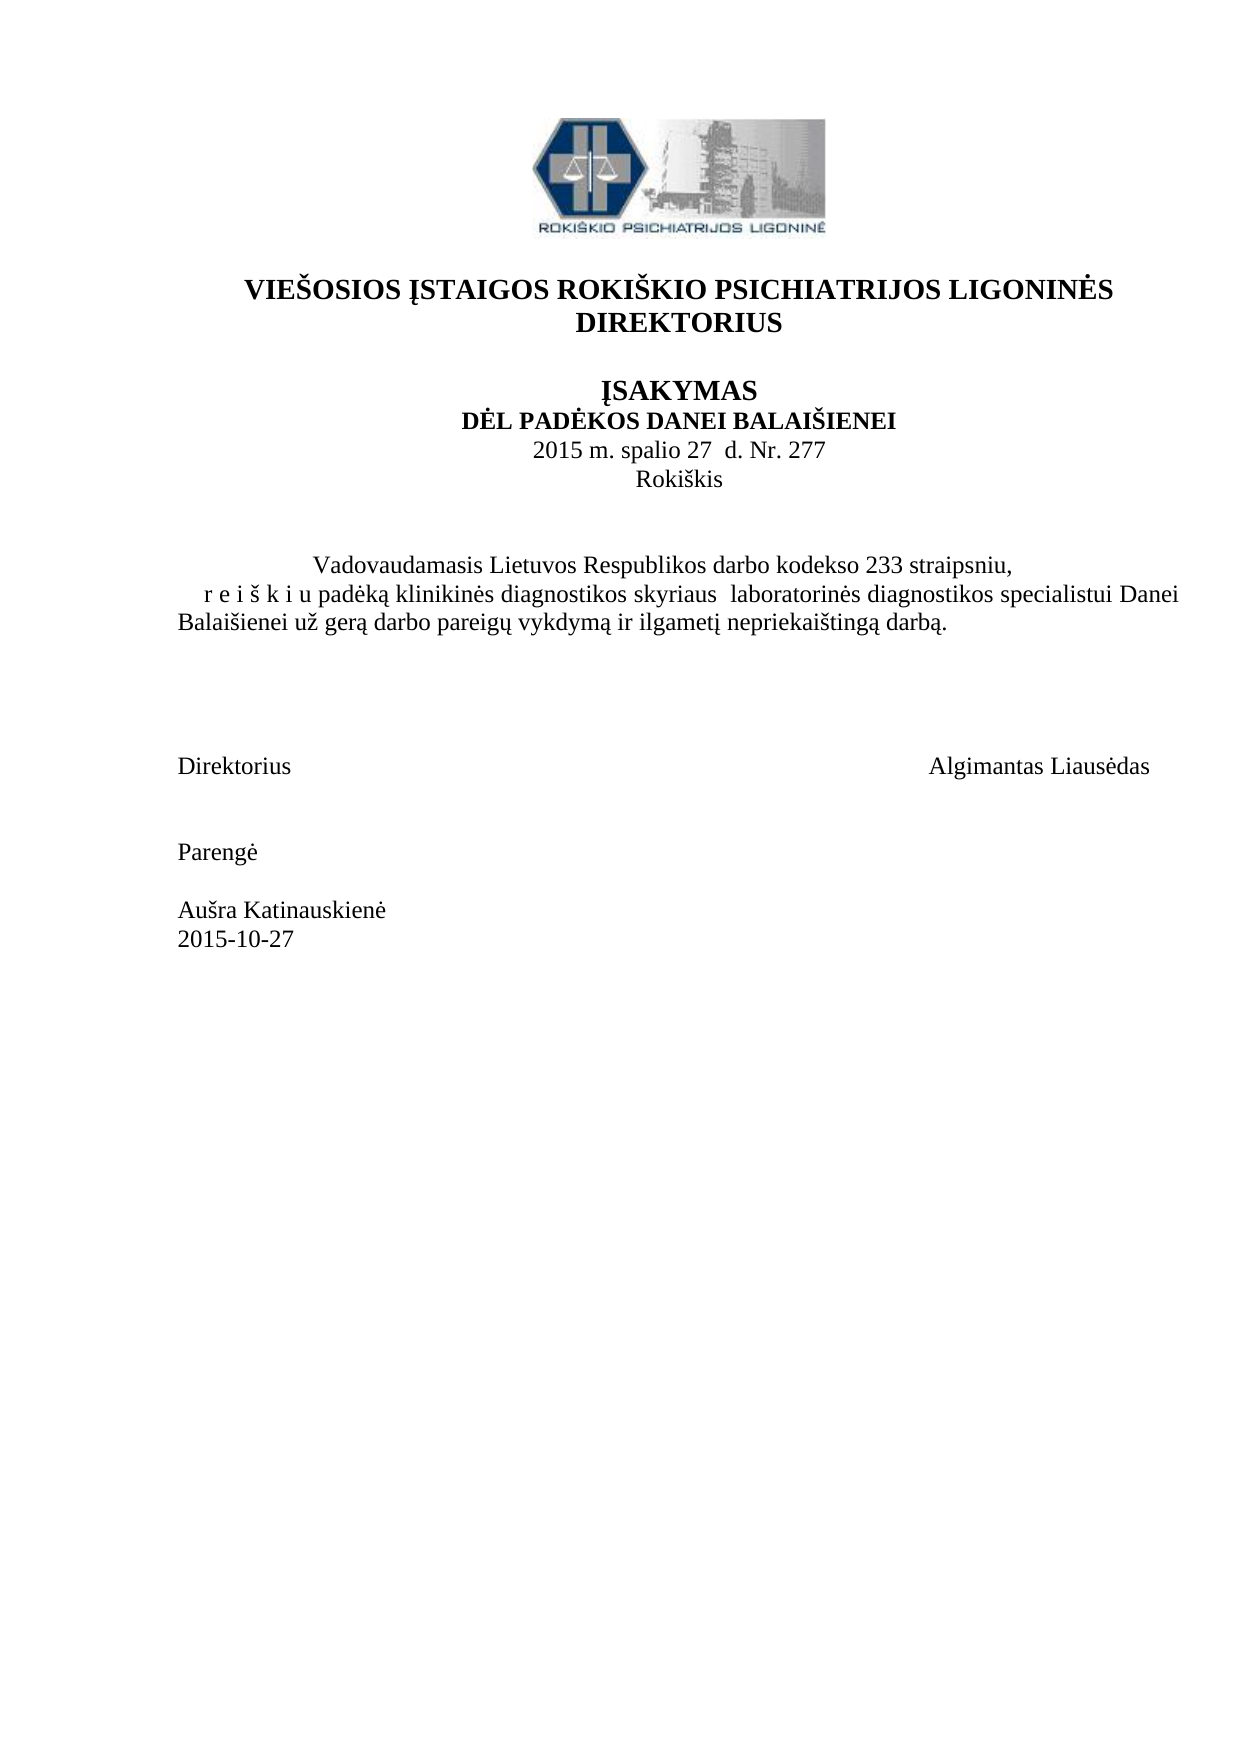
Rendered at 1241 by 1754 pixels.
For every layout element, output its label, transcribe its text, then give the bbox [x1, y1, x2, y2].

text DĖL PADĖKOS DANEI BALAIŠIENEI [177, 406, 1181, 435]
text 2015-10-27 [177, 924, 1181, 952]
text VIEŠOSIOS ĮSTAIGOS ROKIŠKIO PSICHIATRIJOS LIGONINĖS [177, 272, 1181, 306]
text Aušra Katinauskienė [177, 895, 1181, 924]
text 2015 m. spalio 27 d. Nr. 277 [177, 435, 1181, 464]
text r e i š k i u padėką klinikinės diagnostikos skyriaus laboratorinės diagnostikos specialistui Danei Balaišienei už gerą darbo pareigų vykdymą ir ilgametį nepriekaištingą darbą. [177, 579, 1181, 636]
text DIREKTORIUS [177, 306, 1181, 339]
picture [532, 118, 827, 239]
text Parengė [177, 837, 1181, 866]
text Direktorius Algimantas Liausėdas [177, 751, 1181, 780]
text Vadovaudamasis Lietuvos Respublikos darbo kodekso 233 straipsniu, [177, 550, 1181, 579]
text Rokiškis [177, 464, 1181, 492]
text ĮSAKYMAS [177, 373, 1181, 406]
